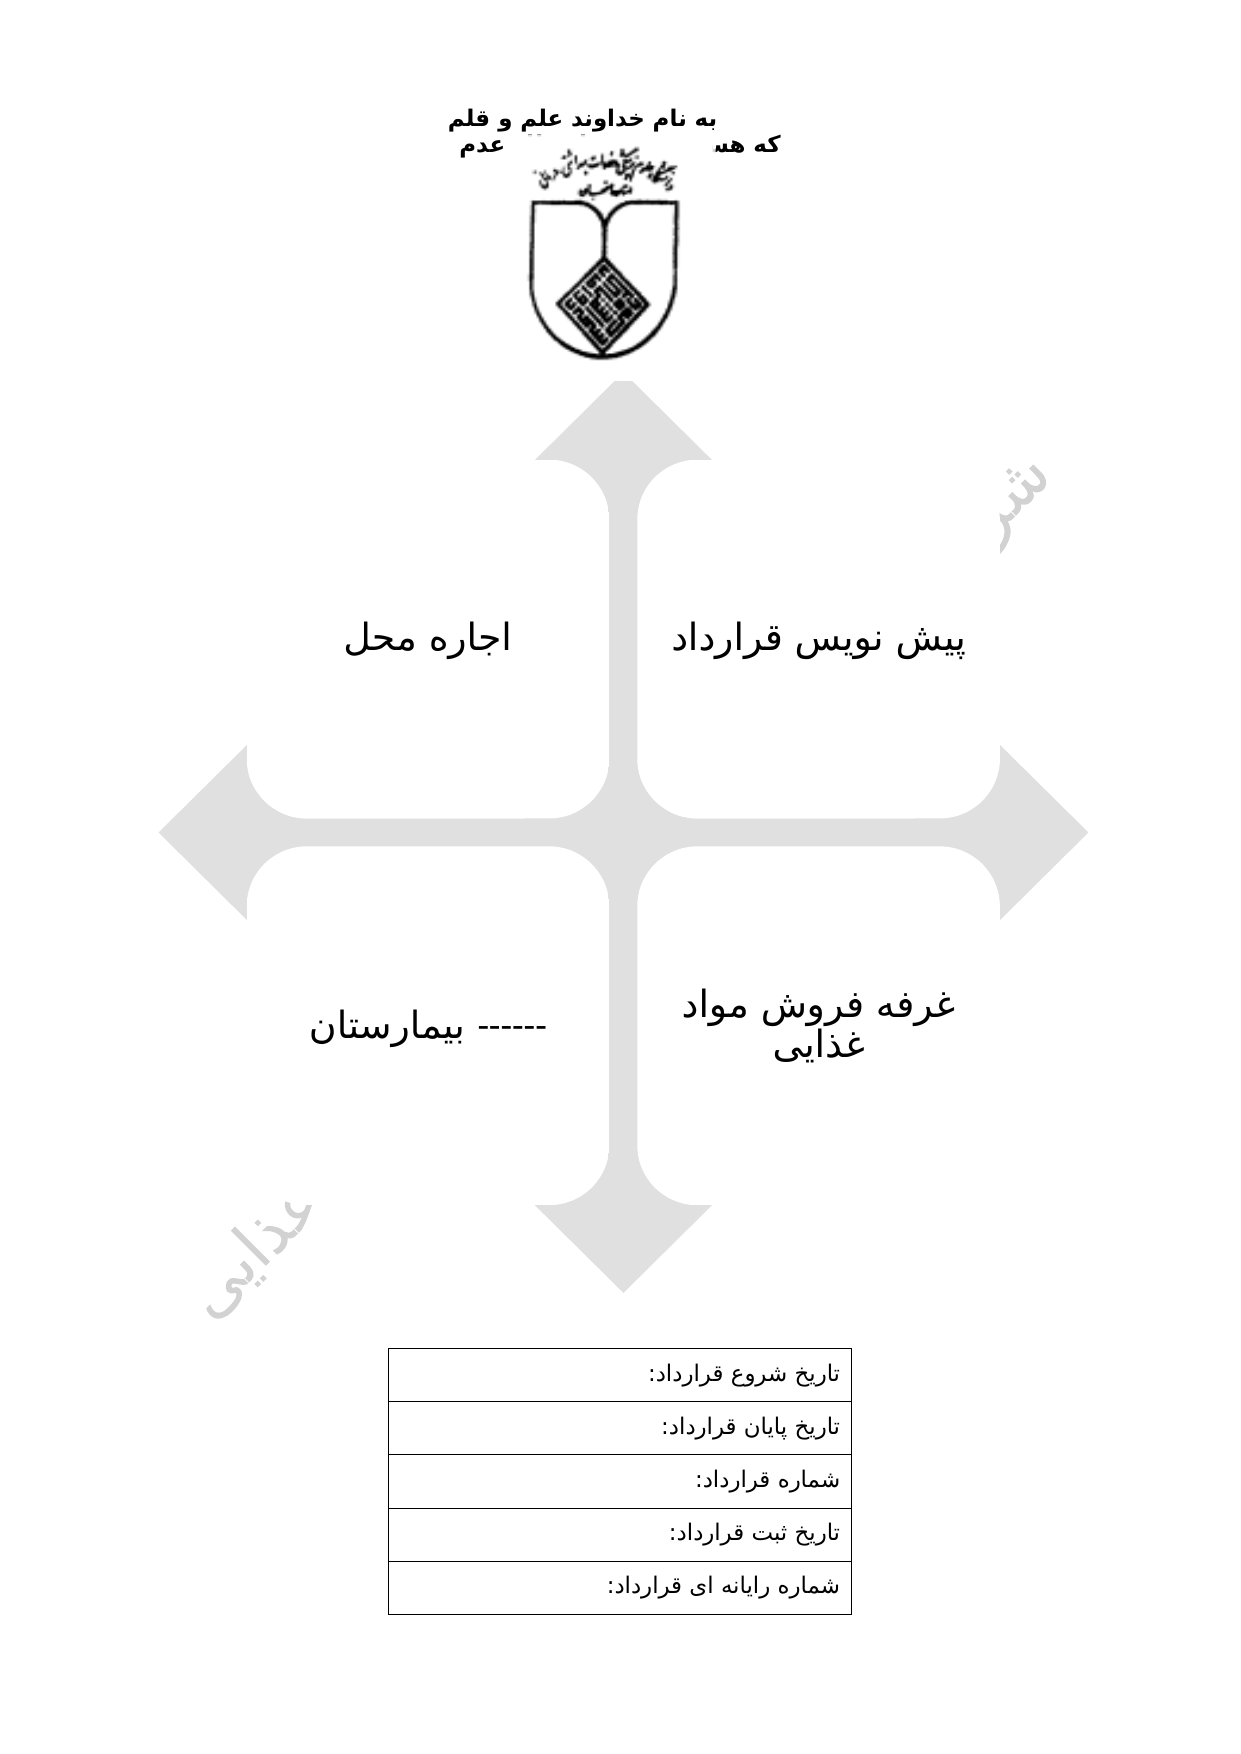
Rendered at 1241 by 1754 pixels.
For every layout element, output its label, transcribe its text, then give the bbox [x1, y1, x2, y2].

table_cell شماره قرارداد: [389, 1455, 851, 1507]
table_cell تاریخ ثبت قرارداد: [389, 1509, 851, 1561]
table_header تاریخ شروع قرارداد: [389, 1349, 851, 1401]
table_cell شماره رایانه ای قرارداد: [389, 1562, 851, 1614]
table_cell تاریخ پایان قرارداد: [389, 1402, 851, 1454]
text به نام خداوند علم و قلم كه هستي بخشيد از ملك عدم [150, 105, 1090, 158]
